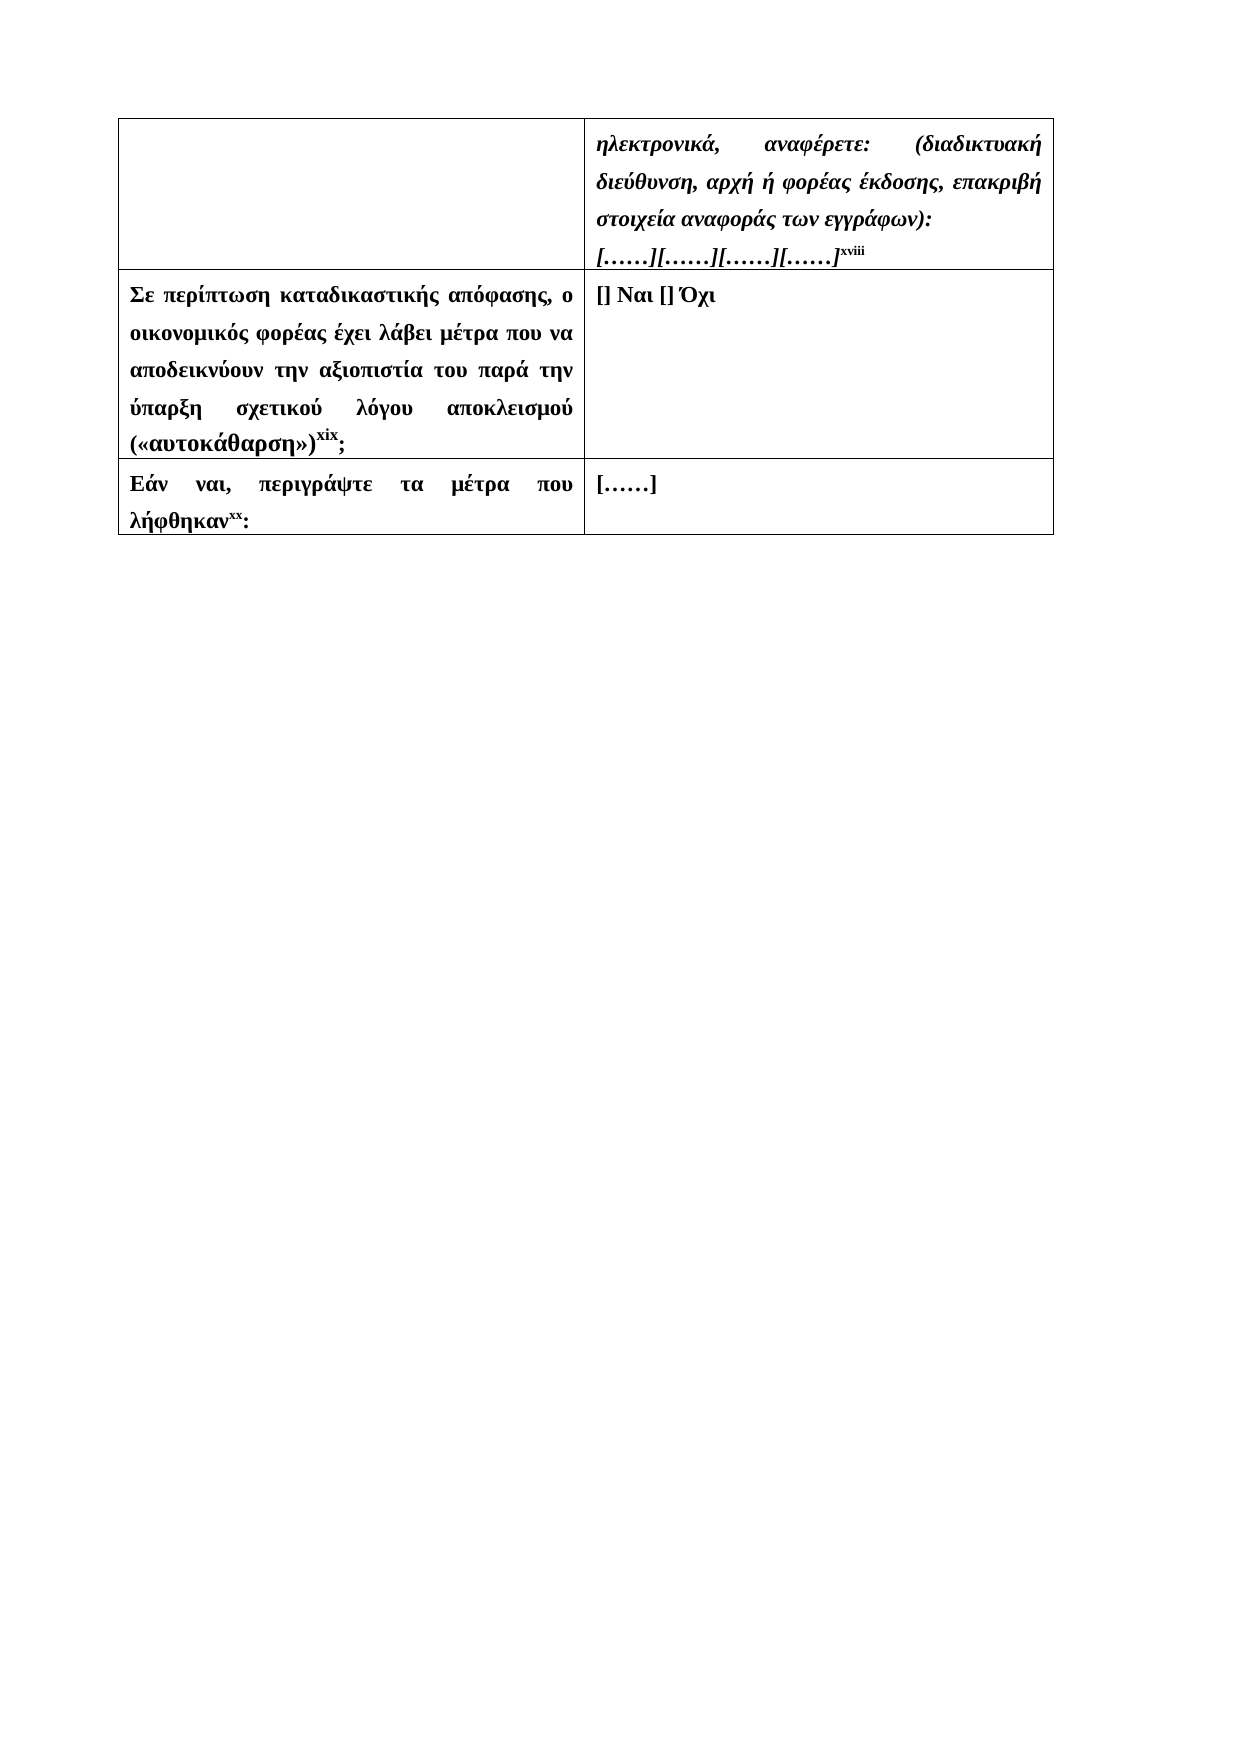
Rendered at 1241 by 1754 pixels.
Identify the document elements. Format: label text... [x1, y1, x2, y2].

table_cell Σε περίπτωση καταδικαστικής απόφασης, ο οικονομικός φορέας έχει λάβει μέτρα που να αποδεικνύουν την αξιοπιστία του παρά την ύπαρξη σχετικού λόγου αποκλεισμού («αυτοκάθαρση»); [119, 270, 584, 458]
table_cell [……] [585, 459, 1053, 534]
table_cell [] Ναι [] Όχι [585, 270, 1053, 458]
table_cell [585, 119, 1053, 269]
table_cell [119, 119, 584, 269]
table_cell Εάν ναι, περιγράψτε τα μέτρα που λήφθηκαν: [119, 459, 584, 534]
